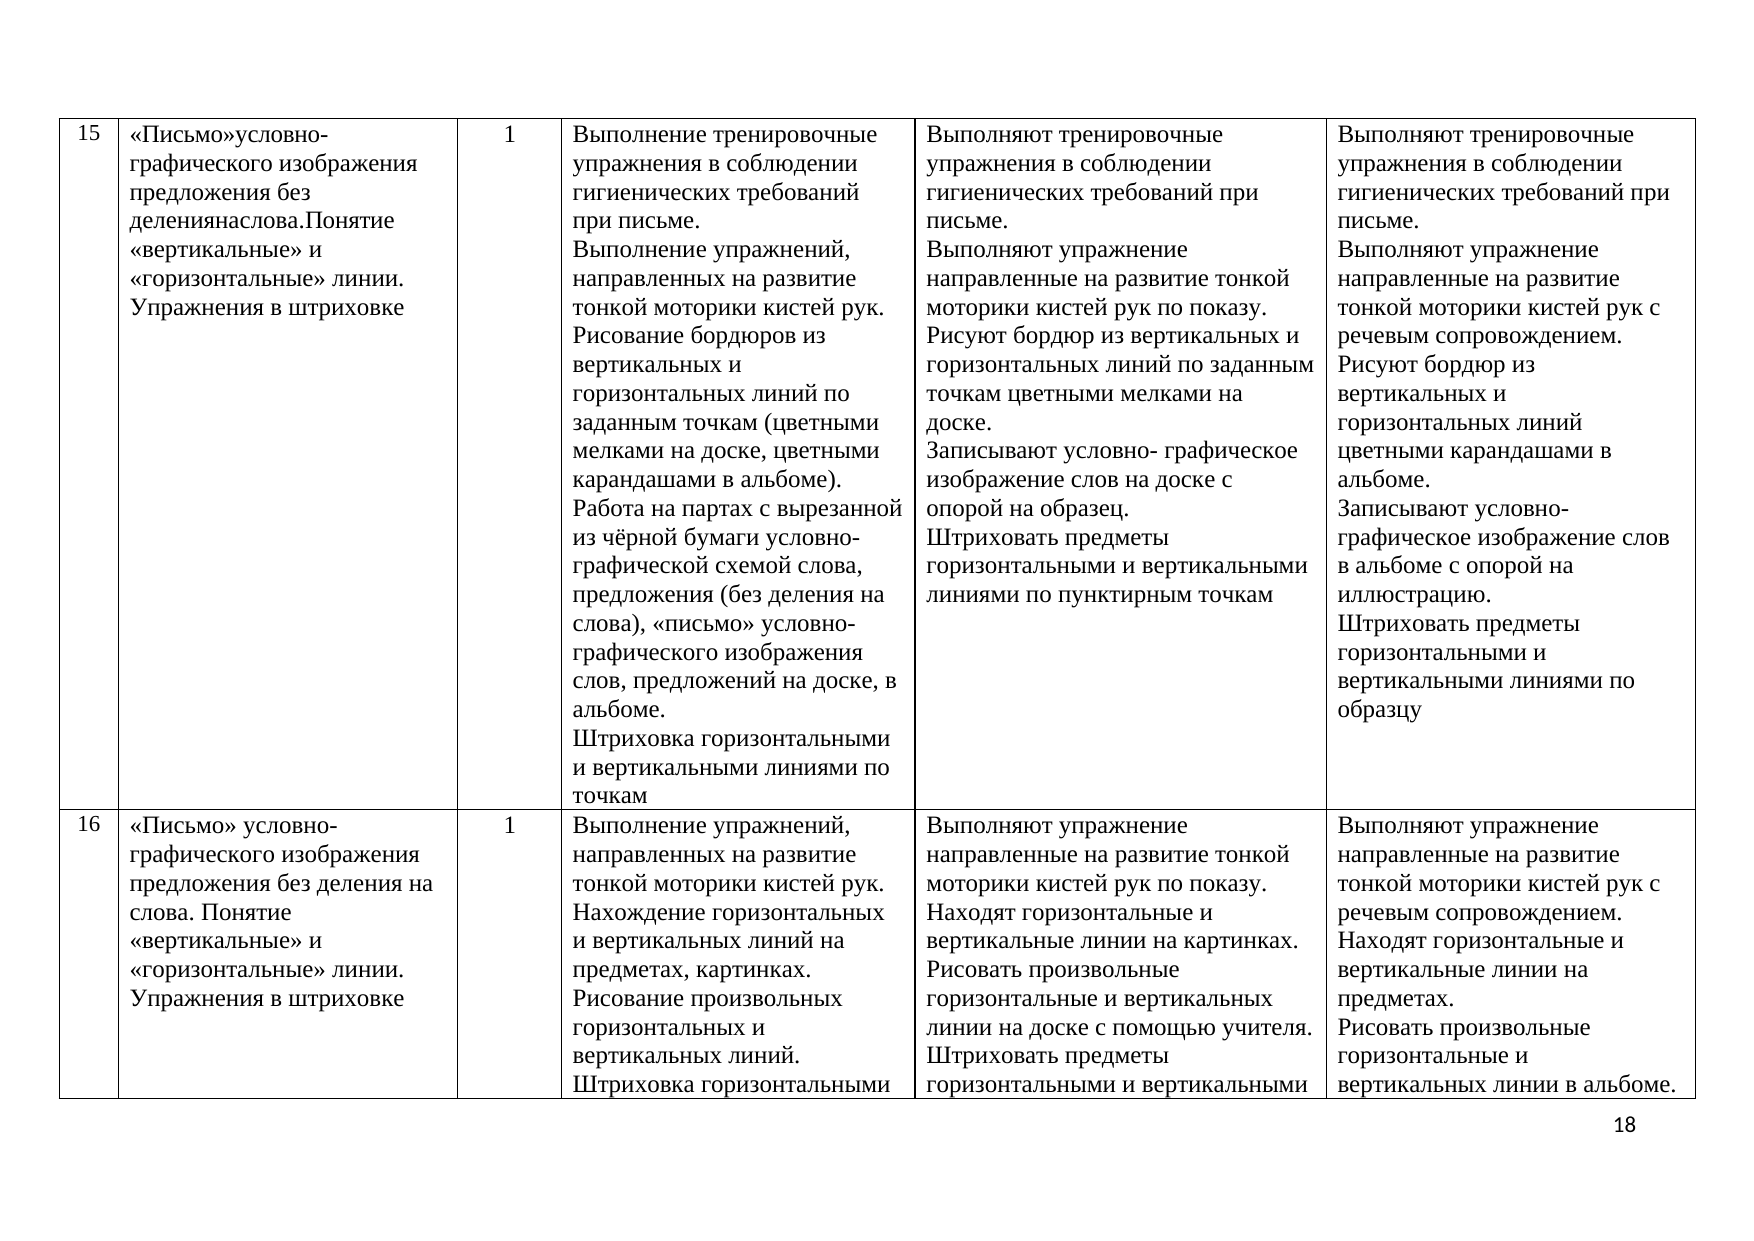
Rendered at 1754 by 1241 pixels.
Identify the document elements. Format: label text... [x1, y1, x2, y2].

table_cell Выполняют тренировочные упражнения в соблюдении гигиенических требований при письме. Выполняют упражнение направленные на развитие тонкой моторики кистей рук с речевым сопровождением. Рисуют бордюр из вертикальных и горизонтальных линий цветными карандашами в альбоме. Записывают условно- графическое изображение слов в альбоме с опорой на иллюстрацию. Штриховать предметы горизонтальными и вертикальными линиями по образцу [1327, 119, 1695, 809]
table_cell 1 [458, 810, 561, 1098]
table_cell 15 [60, 119, 118, 809]
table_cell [562, 810, 914, 1098]
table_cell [1327, 810, 1695, 1098]
table_cell Выполнение тренировочные упражнения в соблюдении гигиенических требований при письме. Выполнение упражнений, направленных на развитие тонкой моторики кистей рук. Рисование бордюров из вертикальных и горизонтальных линий по заданным точкам (цветными мелками на доске, цветными карандашами в альбоме). Работа на партах с вырезанной из чёрной бумаги условно-графической схемой слова, предложения (без деления на слова), «письмо» условно- графического изображения слов, предложений на доске, в альбоме. Штриховка горизонтальными и вертикальными линиями по точкам [562, 119, 914, 809]
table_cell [119, 810, 457, 1098]
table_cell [916, 810, 1326, 1098]
table_cell 16 [60, 810, 118, 1098]
table_cell «Письмо»условно-графического изображения предложения без делениянаслова.Понятие «вертикальные» и «горизонтальные» линии. Упражнения в штриховке [119, 119, 457, 809]
table_cell 1 [458, 119, 561, 809]
table_cell Выполняют тренировочные упражнения в соблюдении гигиенических требований при письме. Выполняют упражнение направленные на развитие тонкой моторики кистей рук по показу. Рисуют бордюр из вертикальных и горизонтальных линий по заданным точкам цветными мелками на доске. Записывают условно- графическое изображение слов на доске с опорой на образец. Штриховать предметы горизонтальными и вертикальными линиями по пунктирным точкам [916, 119, 1326, 809]
